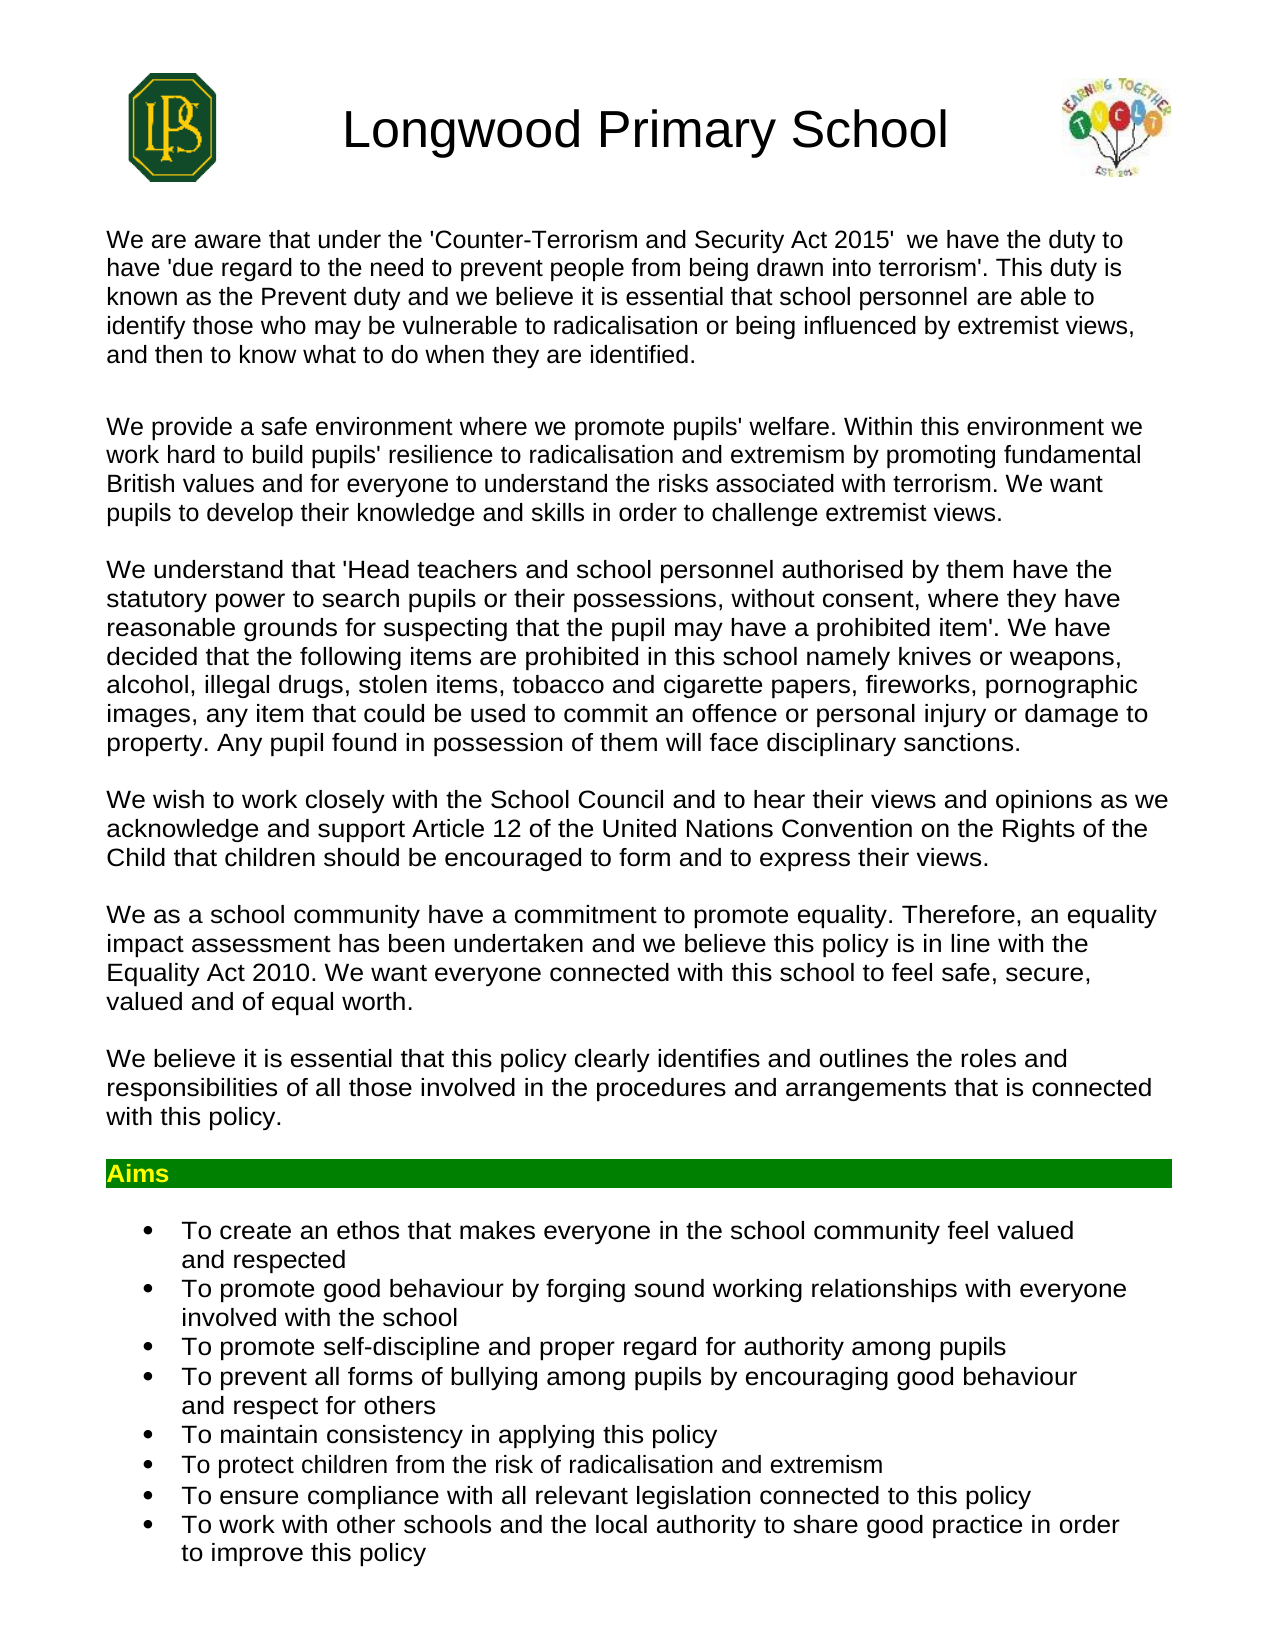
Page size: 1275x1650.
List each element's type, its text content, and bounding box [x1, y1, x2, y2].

text We wish to work closely with the School Council and to hear their views and opinions as we acknowledge and support Article 12 of the United Nations Convention on the Rights of the Child that children should be encouraged to form and to express their views. [106, 786, 1171, 872]
list To promote self-discipline and proper regard for authority among pupils [144, 1331, 1183, 1362]
list To maintain consistency in applying this policy [144, 1419, 1183, 1450]
list To protect children from the risk of radicalisation and extremism [144, 1450, 1183, 1480]
text We believe it is essential that this policy clearly identifies and outlines the roles and responsibilities of all those involved in the procedures and arrangements that is connected with this policy. [106, 1044, 1171, 1131]
text We understand that 'Head teachers and school personnel authorised by them have the statutory power to search pupils or their possessions, without consent, where they have reasonable grounds for suspecting that the pupil may have a prohibited item'. We have decided that the following items are prohibited in this school namely knives or weapons, alcohol, illegal drugs, stolen items, tobacco and cigarette papers, fireworks, pornographic images, any item that could be used to commit an offence or personal injury or damage to property. Any pupil found in possession of them will face disciplinary sanctions. [106, 555, 1151, 757]
picture [128, 73, 217, 182]
list To ensure compliance with all relevant legislation connected to this policy [144, 1480, 1183, 1511]
text We provide a safe environment where we promote pupils' welfare. Within this environment we work hard to build pupils' resilience to radicalisation and extremism by promoting fundamental British values and for everyone to understand the risks associated with terrorism. We want pupils to develop their knowledge and skills in order to challenge extremist views. [106, 412, 1151, 527]
list To promote good behaviour by forging sound working relationships with everyone involved with the school [144, 1274, 1127, 1331]
list To prevent all forms of bullying among pupils by encouraging good behaviour and respect for others [144, 1362, 1128, 1419]
list To work with other schools and the local authority to share good practice in order to improve this policy [144, 1511, 1149, 1567]
list To create an ethos that makes everyone in the school community feel valued and respected [144, 1217, 1125, 1274]
picture [1061, 78, 1172, 177]
text We as a school community have a commitment to promote equality. Therefore, an equality impact assessment has been undertaken and we believe this policy is in line with the Equality Act 2010. We want everyone connected with this school to feel safe, secure, valued and of equal worth. [106, 901, 1168, 1016]
text We are aware that under the 'Counter-Terrorism and Security Act 2015' we have the duty to have 'due regard to the need to prevent people from being drawn into terrorism'. This duty is known as the Prevent duty and we believe it is essential that school personnel are able to identify those who may be vulnerable to radicalisation or being influenced by extremist views, and then to know what to do when they are identified. [106, 224, 1157, 368]
